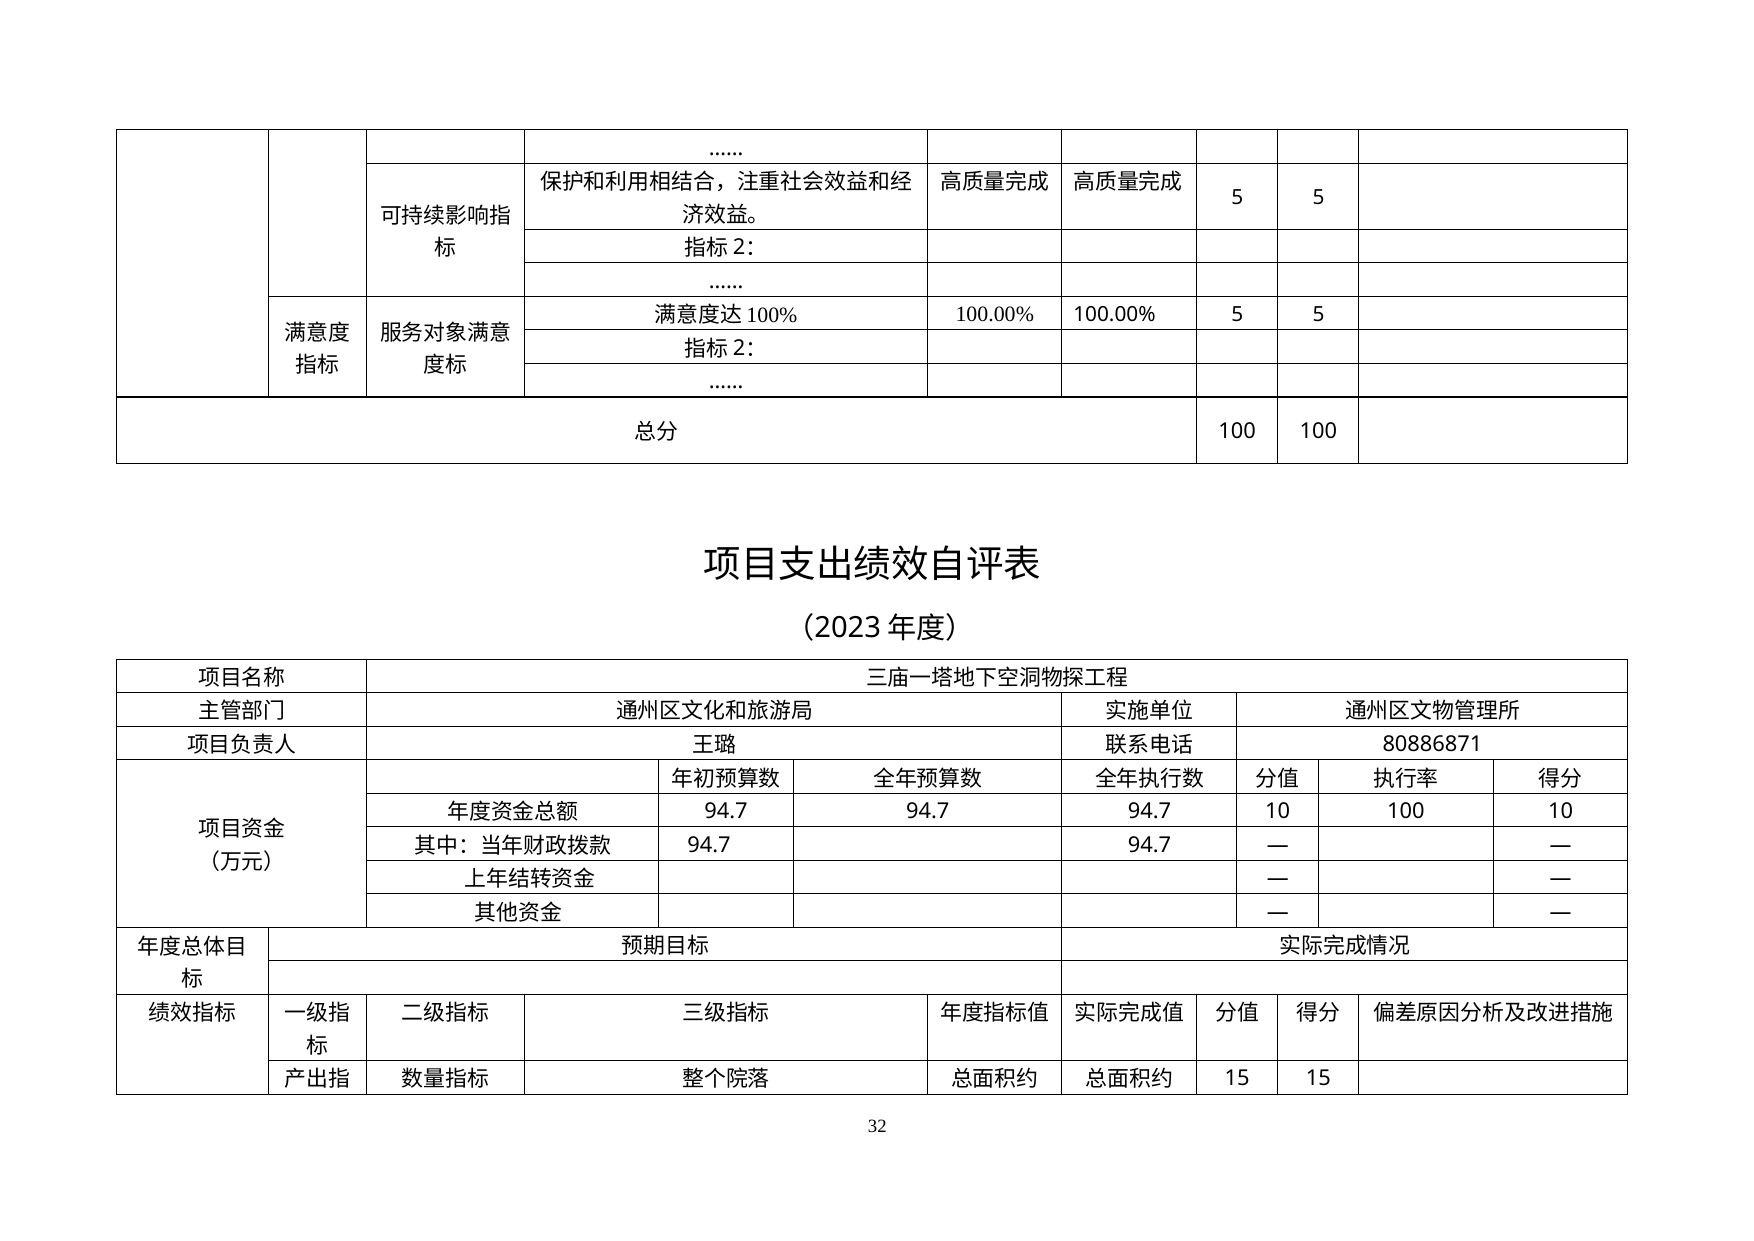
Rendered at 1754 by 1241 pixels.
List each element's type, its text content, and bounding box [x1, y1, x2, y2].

table_cell [1278, 263, 1358, 296]
table_cell 满意度达100% [525, 297, 927, 329]
table_cell [1197, 130, 1277, 163]
table_cell — [1494, 827, 1627, 860]
table_cell [659, 861, 793, 893]
table_cell 保护和利用相结合，注重社会效益和经济效益。 [525, 164, 927, 229]
table_cell [367, 760, 658, 793]
table_cell 15 [1197, 1061, 1277, 1093]
table_cell [794, 894, 1061, 927]
table_cell — [1494, 894, 1627, 927]
table_cell 整个院落 [525, 1061, 927, 1093]
table_cell （2023年度） [117, 594, 1627, 658]
table_cell [1319, 894, 1493, 927]
table_cell 其他资金 [367, 894, 658, 927]
table_cell 100 [1319, 794, 1493, 826]
table_cell [1359, 297, 1627, 329]
table_cell 10 [1237, 794, 1318, 826]
table_cell 94.7 [659, 794, 793, 826]
table_cell [1319, 827, 1493, 860]
table_cell 上年结转资金 [367, 861, 658, 893]
table_cell 通州区文物管理所 [1237, 693, 1627, 726]
table_cell 年度资金总额 [367, 794, 658, 826]
table_cell 项目负责人 [117, 727, 366, 759]
table_cell 项目名称 [117, 660, 366, 692]
table_cell [1359, 398, 1627, 462]
table_cell 100.00% [928, 297, 1061, 329]
table_cell [1062, 894, 1236, 927]
table_cell 总面积约2.3万元平方米 [1062, 1061, 1196, 1093]
table_cell [928, 263, 1061, 296]
table_cell 指标2： [525, 330, 927, 363]
table_cell 100 [1197, 398, 1277, 462]
table_header 项目支出绩效自评表 [117, 529, 1627, 593]
table_cell [1062, 263, 1196, 296]
table_cell 100.00% [1062, 297, 1196, 329]
table_cell 得分 [1494, 760, 1627, 793]
table_cell 王璐 [367, 727, 1061, 759]
table_cell 绩效指标 [117, 995, 268, 1093]
table_cell …… [525, 364, 927, 396]
table_cell 通州区文化和旅游局 [367, 693, 1061, 726]
table_cell [1197, 330, 1277, 363]
table_cell [928, 130, 1061, 163]
table_cell [928, 230, 1061, 262]
table_cell 总分 [117, 398, 1196, 462]
table_cell 可持续影响指标 [367, 164, 524, 296]
table_cell [1062, 130, 1196, 163]
table_cell [1319, 861, 1493, 893]
table_cell [794, 827, 1061, 860]
table_cell — [1237, 861, 1318, 893]
table_cell 产出指标 [269, 1061, 366, 1093]
table_cell [1359, 364, 1627, 396]
table_cell 5 [1197, 164, 1277, 229]
table_cell 预期目标 [269, 928, 1061, 960]
table_cell 偏差原因分析及改进措施 [1359, 995, 1627, 1060]
table_cell 二级指标 [367, 995, 524, 1060]
table_cell 实际完成值 [1062, 995, 1196, 1060]
table_cell 全年执行数 [1062, 760, 1236, 793]
table_cell [1359, 164, 1627, 229]
table_cell [659, 894, 793, 927]
table_cell 全年预算数 [794, 760, 1061, 793]
table_cell 三级指标 [525, 995, 927, 1060]
table_cell 5 [1197, 297, 1277, 329]
table_cell 得分 [1278, 995, 1358, 1060]
table_cell 年度总体目标 [117, 928, 268, 994]
table_cell [1359, 1061, 1627, 1093]
table_cell 实施单位 [1062, 693, 1236, 726]
table_cell [1359, 230, 1627, 262]
table_cell 高质量完成 [928, 164, 1061, 229]
table_cell — [1494, 861, 1627, 893]
table_cell 项目资金 （万元） [117, 760, 366, 927]
table_cell 一级指标 [269, 995, 366, 1060]
table_cell [1062, 230, 1196, 262]
table_cell 100 [1278, 398, 1358, 462]
table_cell [1197, 263, 1277, 296]
table_cell — [1237, 894, 1318, 927]
table_cell 分值 [1197, 995, 1277, 1060]
table_cell [269, 961, 1061, 994]
table_cell [1062, 961, 1627, 994]
table_cell [1359, 263, 1627, 296]
table_cell 主管部门 [117, 693, 366, 726]
table_cell 三庙一塔地下空洞物探工程 [367, 660, 1627, 692]
table_cell 高质量完成 [1062, 164, 1196, 229]
table_cell — [1237, 827, 1318, 860]
table_cell 94.7 [1062, 794, 1236, 826]
table_cell 5 [1278, 164, 1358, 229]
table_cell 总面积约2.3万元平方米 [928, 1061, 1061, 1093]
table_cell 其中：当年财政拨款 [367, 827, 658, 860]
table_cell [1278, 364, 1358, 396]
table_cell 实际完成情况 [1062, 928, 1627, 960]
table_cell [1359, 130, 1627, 163]
table_cell 15 [1278, 1061, 1358, 1093]
table_cell 联系电话 [1062, 727, 1236, 759]
table_cell [1062, 364, 1196, 396]
table_cell …… [525, 130, 927, 163]
table_cell 年度指标值 [928, 995, 1061, 1060]
table_cell [1062, 330, 1196, 363]
table_cell 5 [1278, 297, 1358, 329]
table_cell 执行率 [1319, 760, 1493, 793]
table_cell 分值 [1237, 760, 1318, 793]
table_cell [1278, 130, 1358, 163]
table_cell 服务对象满意度标 [367, 297, 524, 396]
table_cell 94.7 [659, 827, 793, 860]
table_cell 满意度指标 [269, 297, 366, 396]
table_cell 94.7 [1062, 827, 1236, 860]
table_cell [1062, 861, 1236, 893]
table_cell [1197, 364, 1277, 396]
table_cell [928, 330, 1061, 363]
table_cell [1359, 330, 1627, 363]
table_cell 数量指标 [367, 1061, 524, 1093]
table_cell 指标2： [525, 230, 927, 262]
table_cell 94.7 [794, 794, 1061, 826]
table_cell [928, 364, 1061, 396]
table_cell [794, 861, 1061, 893]
table_cell [1278, 330, 1358, 363]
table_cell …… [525, 263, 927, 296]
table_cell 80886871 [1237, 727, 1627, 759]
table_cell [1197, 230, 1277, 262]
table_cell 年初预算数 [659, 760, 793, 793]
table_cell [1278, 230, 1358, 262]
table_cell 10 [1494, 794, 1627, 826]
